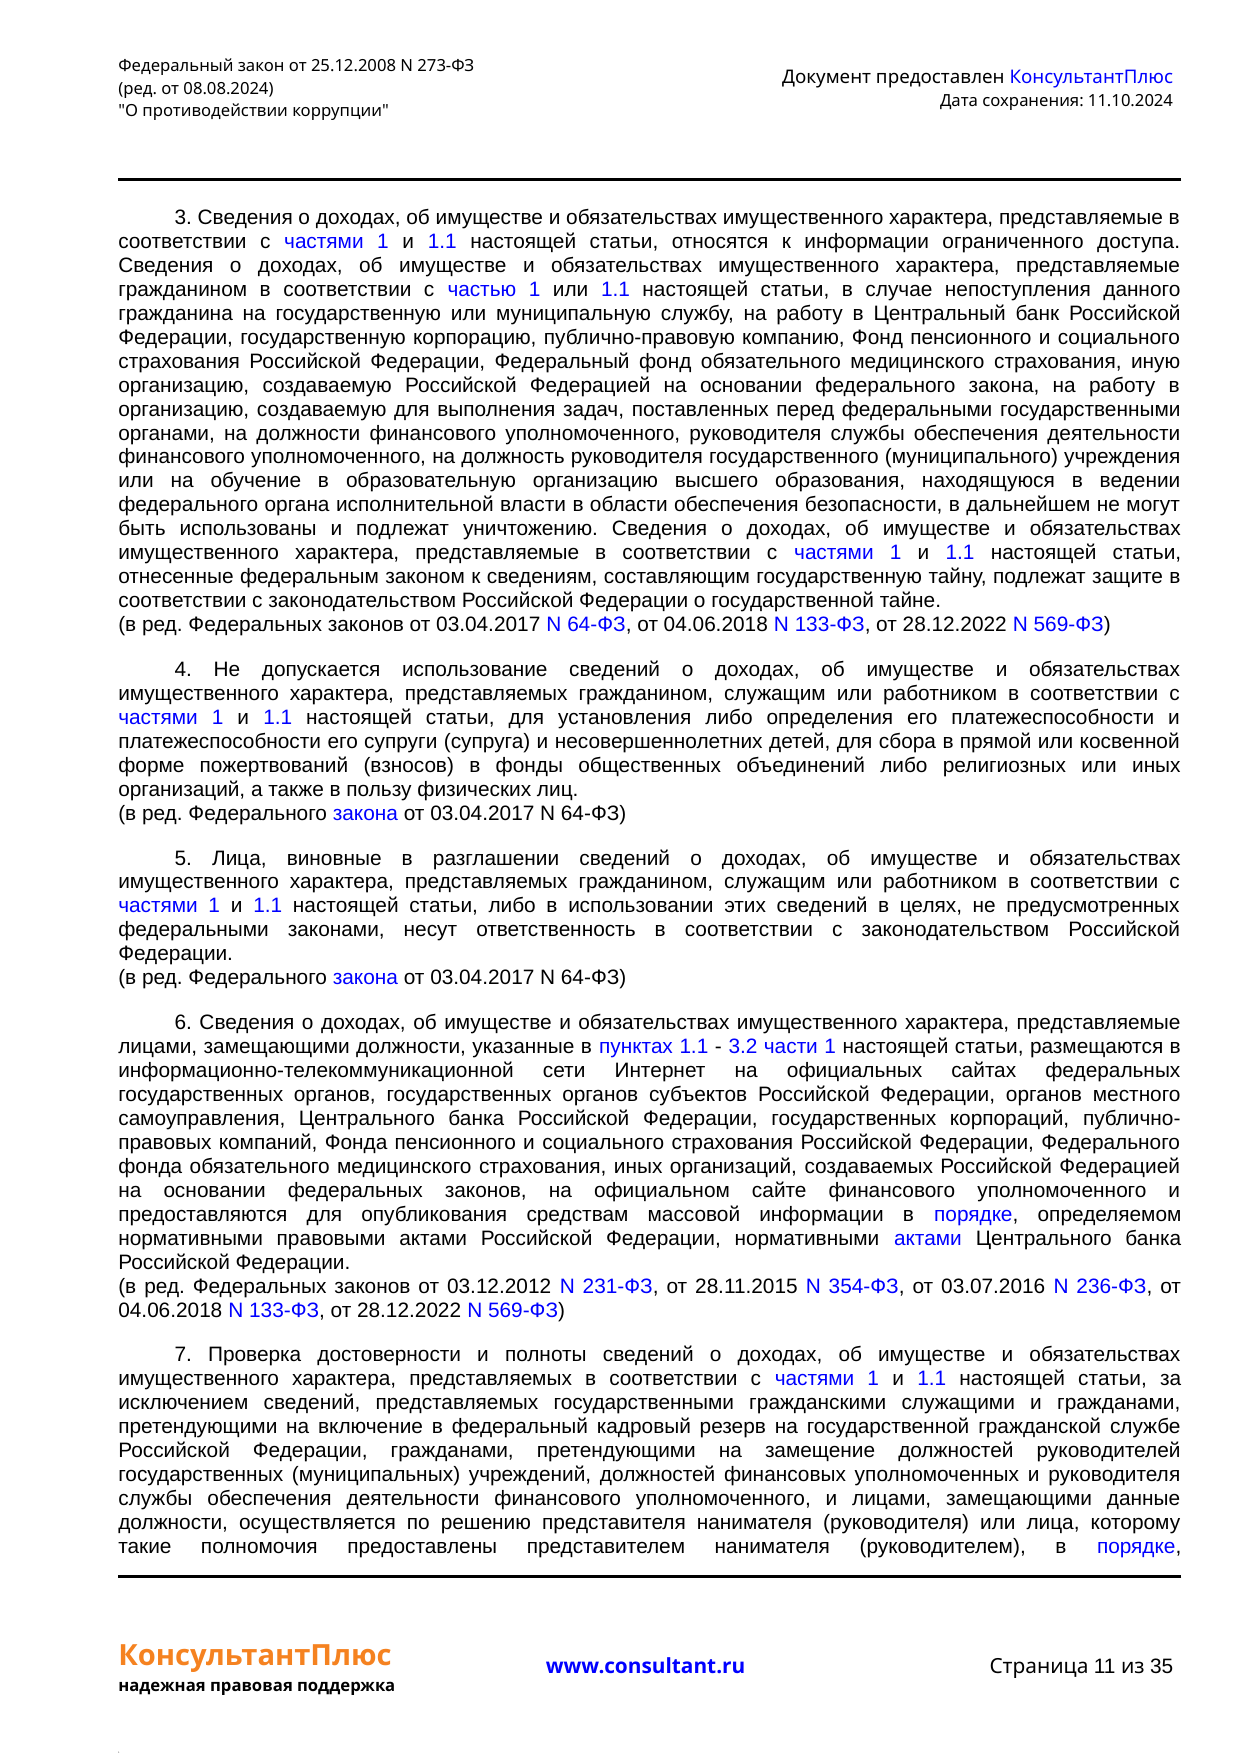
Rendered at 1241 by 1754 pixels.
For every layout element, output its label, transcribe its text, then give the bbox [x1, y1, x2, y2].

text (в ред. Федеральных законов от 03.04.2017 N 64-ФЗ, от 04.06.2018 N 133-ФЗ, от 28.12.2022 N 569-ФЗ) [118, 612, 1181, 636]
text (в ред. Федерального закона от 03.04.2017 N 64-ФЗ) [118, 801, 1181, 824]
text (в ред. Федерального закона от 03.04.2017 N 64-ФЗ) [118, 965, 1181, 989]
text 5. Лица, виновные в разглашении сведений о доходах, об имуществе и обязательствах имущественного характера, представляемых гражданином, служащим или работником в соответствии с частями 1 и 1.1 настоящей статьи, либо в использовании этих сведений в целях, не предусмотренных федеральными законами, несут ответственность в соответствии с законодательством Российской Федерации. [118, 845, 1181, 965]
text 6. Сведения о доходах, об имуществе и обязательствах имущественного характера, представляемые лицами, замещающими должности, указанные в пунктах 1.1 - 3.2 части 1 настоящей статьи, размещаются в информационно-телекоммуникационной сети Интернет на официальных сайтах федеральных государственных органов, государственных органов субъектов Российской Федерации, органов местного самоуправления, Центрального банка Российской Федерации, государственных корпораций, публично-правовых компаний, Фонда пенсионного и социального страхования Российской Федерации, Федерального фонда обязательного медицинского страхования, иных организаций, создаваемых Российской Федерацией на основании федеральных законов, на официальном сайте финансового уполномоченного и предоставляются для опубликования средствам массовой информации в порядке, определяемом нормативными правовыми актами Российской Федерации, нормативными актами Центрального банка Российской Федерации. [118, 1010, 1181, 1273]
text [118, 1342, 1181, 1558]
text 4. Не допускается использование сведений о доходах, об имуществе и обязательствах имущественного характера, представляемых гражданином, служащим или работником в соответствии с частями 1 и 1.1 настоящей статьи, для установления либо определения его платежеспособности и платежеспособности его супруги (супруга) и несовершеннолетних детей, для сбора в прямой или косвенной форме пожертвований (взносов) в фонды общественных объединений либо религиозных или иных организаций, а также в пользу физических лиц. [118, 657, 1181, 801]
text 3. Сведения о доходах, об имуществе и обязательствах имущественного характера, представляемые в соответствии с частями 1 и 1.1 настоящей статьи, относятся к информации ограниченного доступа. Сведения о доходах, об имуществе и обязательствах имущественного характера, представляемые гражданином в соответствии с частью 1 или 1.1 настоящей статьи, в случае непоступления данного гражданина на государственную или муниципальную службу, на работу в Центральный банк Российской Федерации, государственную корпорацию, публично-правовую компанию, Фонд пенсионного и социального страхования Российской Федерации, Федеральный фонд обязательного медицинского страхования, иную организацию, создаваемую Российской Федерацией на основании федерального закона, на работу в организацию, создаваемую для выполнения задач, поставленных перед федеральными государственными органами, на должности финансового уполномоченного, руководителя службы обеспечения деятельности финансового уполномоченного, на должность руководителя государственного (муниципального) учреждения или на обучение в образовательную организацию высшего образования, находящуюся в ведении федерального органа исполнительной власти в области обеспечения безопасности, в дальнейшем не могут быть использованы и подлежат уничтожению. Сведения о доходах, об имуществе и обязательствах имущественного характера, представляемые в соответствии с частями 1 и 1.1 настоящей статьи, отнесенные федеральным законом к сведениям, составляющим государственную тайну, подлежат защите в соответствии с законодательством Российской Федерации о государственной тайне. [118, 205, 1181, 612]
text (в ред. Федеральных законов от 03.12.2012 N 231-ФЗ, от 28.11.2015 N 354-ФЗ, от 03.07.2016 N 236-ФЗ, от 04.06.2018 N 133-ФЗ, от 28.12.2022 N 569-ФЗ) [118, 1273, 1181, 1321]
